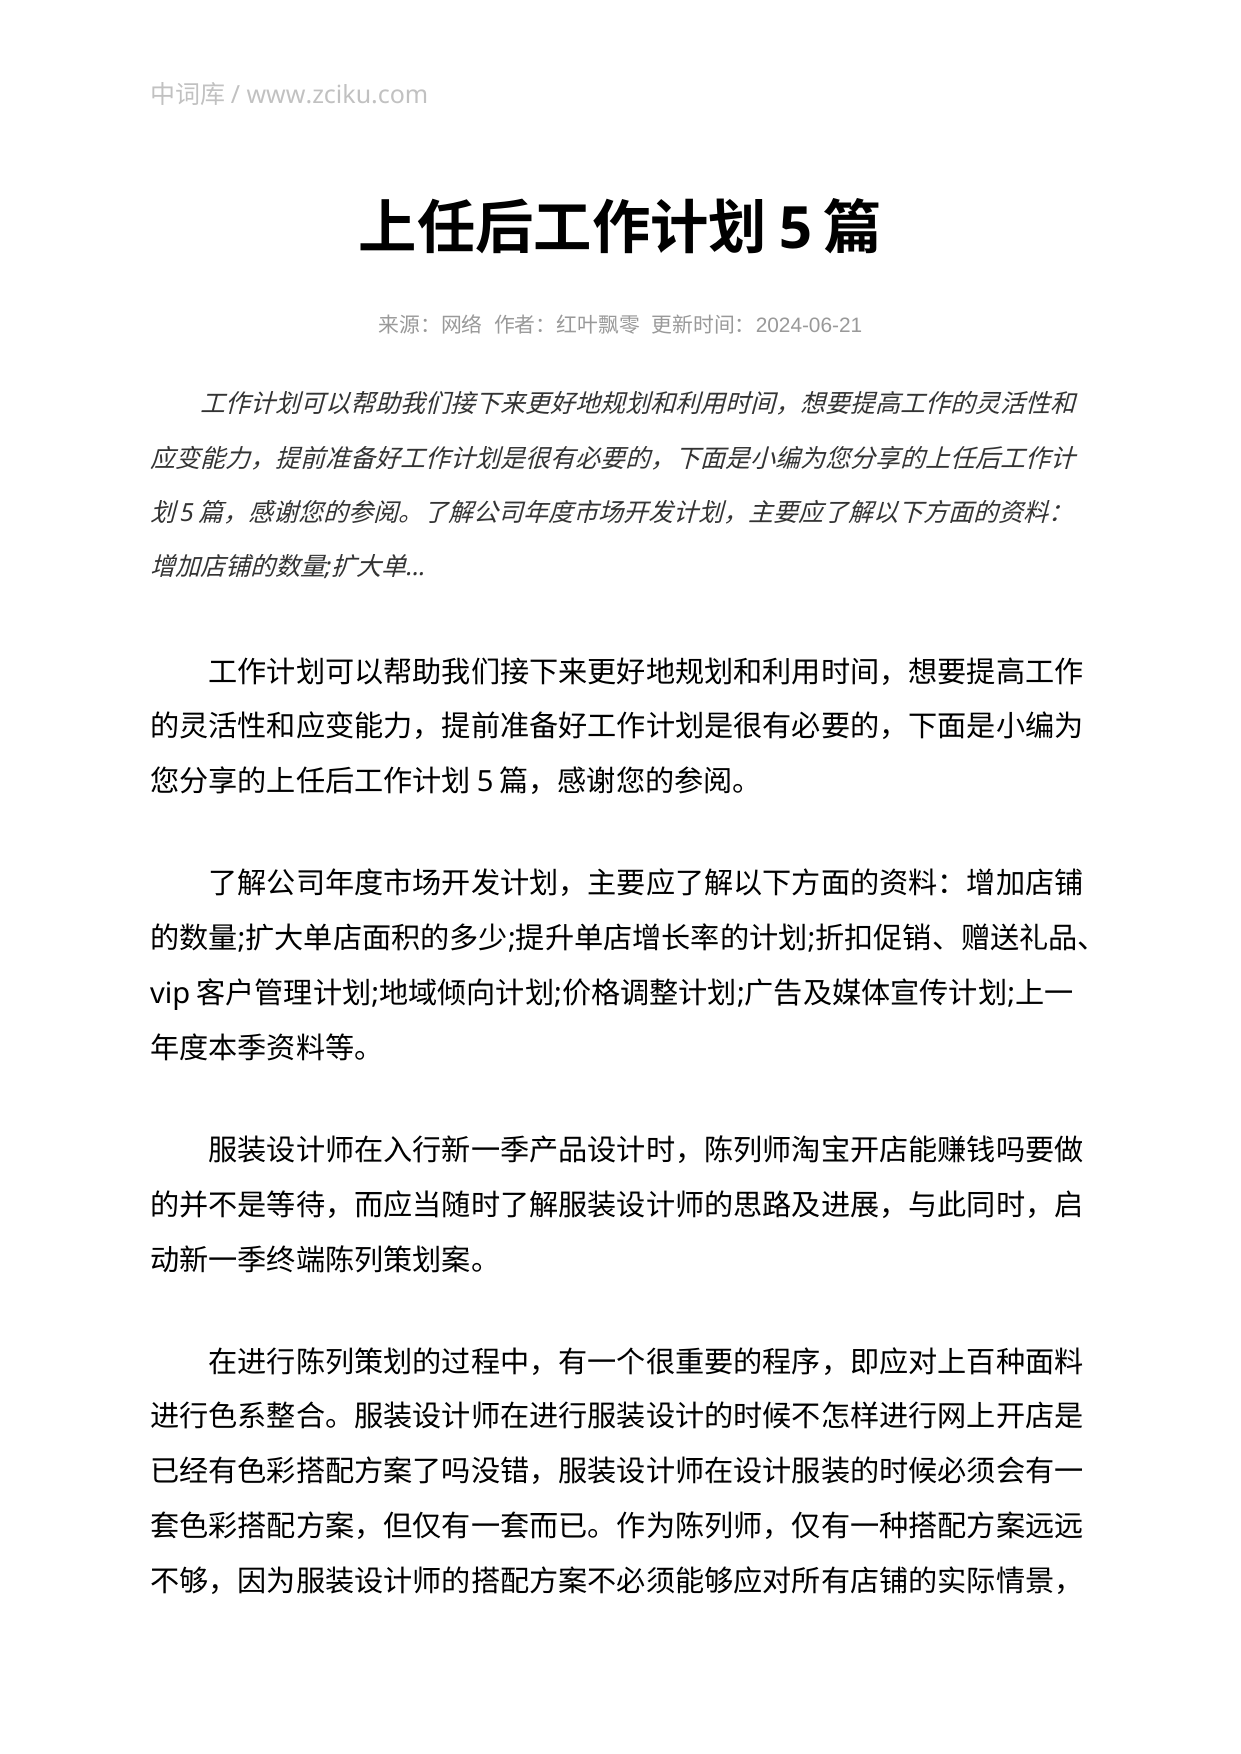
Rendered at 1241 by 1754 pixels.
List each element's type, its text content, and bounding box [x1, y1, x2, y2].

text 来源：网络 作者：红叶飘零 更新时间：2024-06-21 [150, 313, 1090, 337]
text 服装设计师在入行新一季产品设计时，陈列师淘宝开店能赚钱吗要做的并不是等待，而应当随时了解服装设计师的思路及进展，与此同时，启动新一季终端陈列策划案。 [150, 1127, 1090, 1279]
text 工作计划可以帮助我们接下来更好地规划和利用时间，想要提高工作的灵活性和应变能力，提前准备好工作计划是很有必要的，下面是小编为您分享的上任后工作计划5篇，感谢您的参阅。了解公司年度市场开发计划，主要应了解以下方面的资料：增加店铺的数量;扩大单... [150, 384, 1090, 583]
text 了解公司年度市场开发计划，主要应了解以下方面的资料：增加店铺的数量;扩大单店面积的多少;提升单店增长率的计划;折扣促销、赠送礼品、vip客户管理计划;地域倾向计划;价格调整计划;广告及媒体宣传计划;上一年度本季资料等。 [150, 860, 1090, 1067]
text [150, 1338, 1090, 1600]
subtitle 上任后工作计划5篇 [150, 181, 1090, 266]
text 工作计划可以帮助我们接下来更好地规划和利用时间，想要提高工作的灵活性和应变能力，提前准备好工作计划是很有必要的，下面是小编为您分享的上任后工作计划5篇，感谢您的参阅。 [150, 648, 1090, 800]
